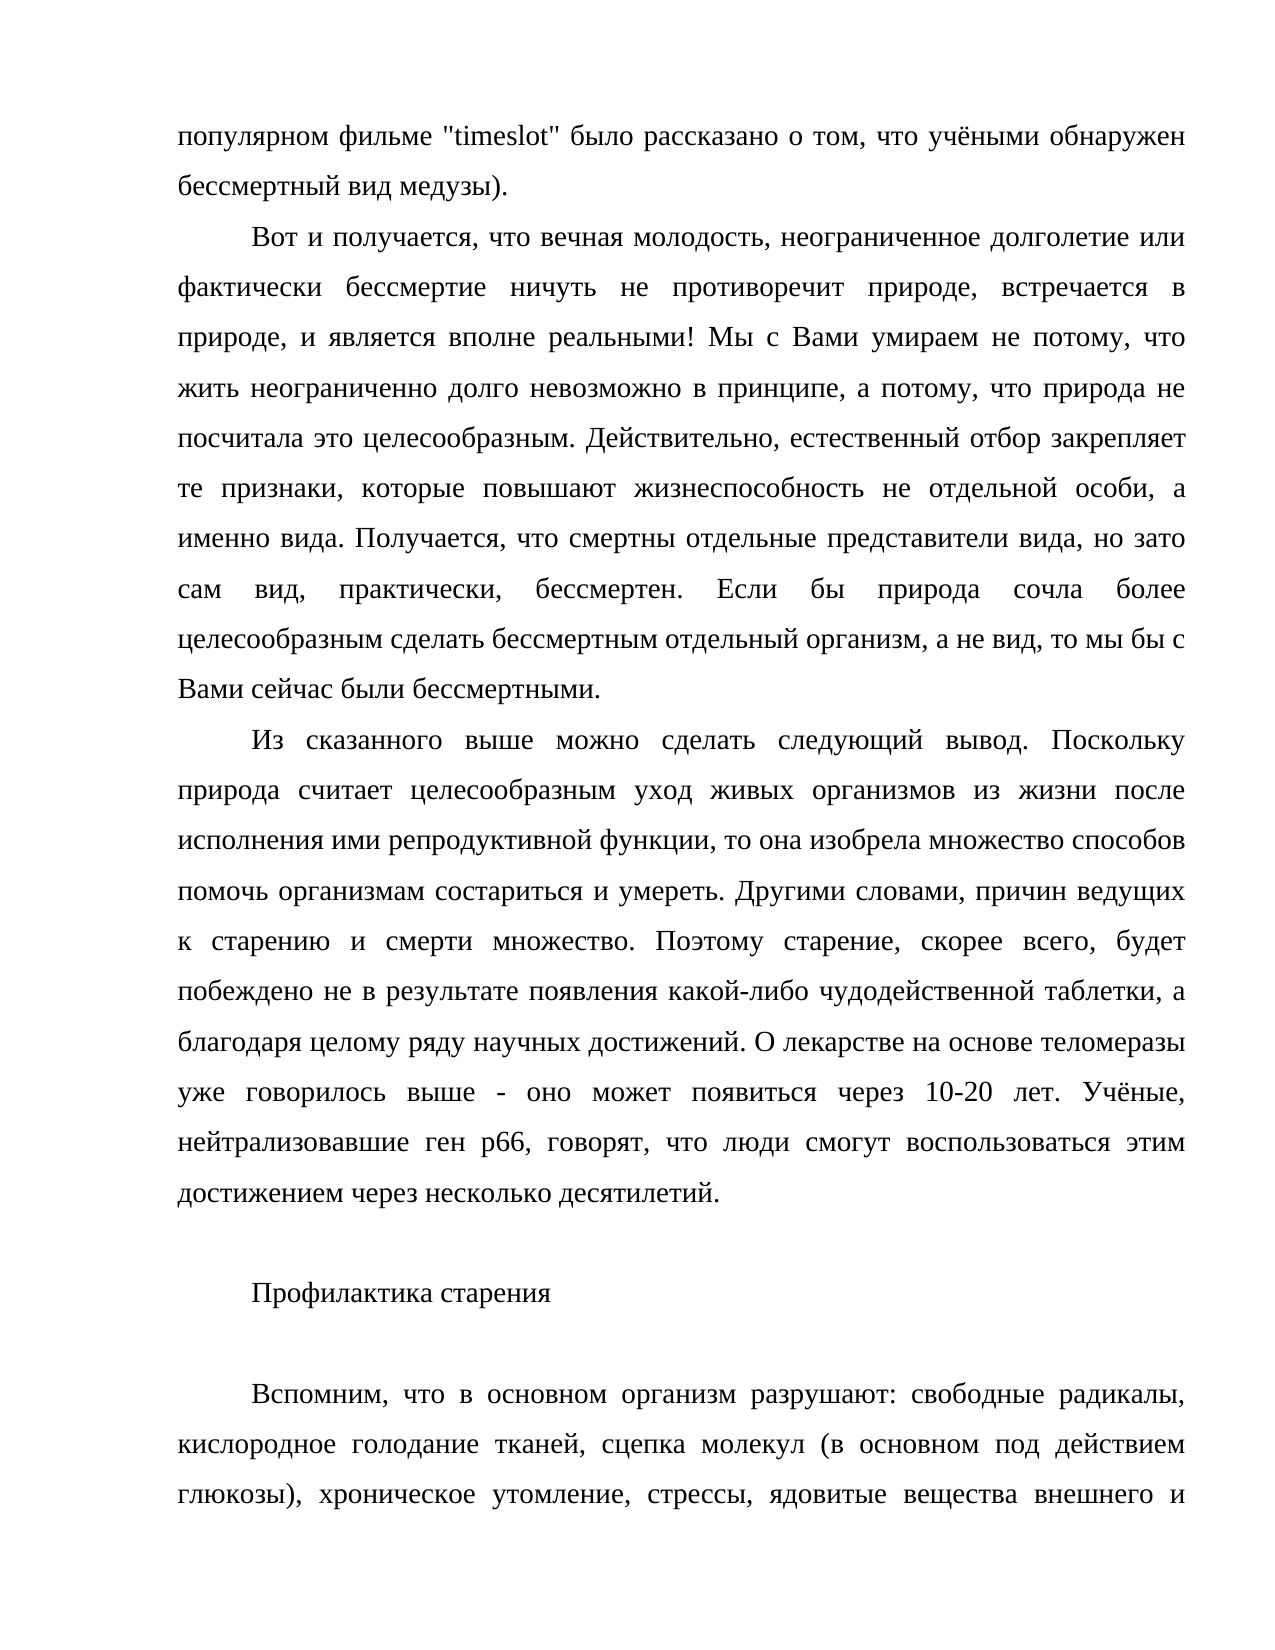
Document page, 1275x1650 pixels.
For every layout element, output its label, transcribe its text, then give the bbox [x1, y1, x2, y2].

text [177, 118, 1186, 202]
text Из сказанного выше можно сделать следующий вывод. Поскольку природа считает целесообразным уход живых организмов из жизни после исполнения ими репродуктивной функции, то она изобрела множество способов помочь организмам состариться и умереть. Другими словами, причин ведущих к старению и смерти множество. Поэтому старение, скорее всего, будет побеждено не в результате появления какой-либо чудодейственной таблетки, а благодаря целому ряду научных достижений. О лекарстве на основе теломеразы уже говорилось выше - оно может появиться через 10-20 лет. Учёные, нейтрализовавшие ген р66, говорят, что люди смогут воспользоваться этим достижением через несколько десятилетий. [177, 722, 1186, 1208]
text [177, 1376, 1186, 1510]
text Профилактика старения [177, 1275, 1186, 1309]
text Вот и получается, что вечная молодость, неограниченное долголетие или фактически бессмертие ничуть не противоречит природе, встречается в природе, и является вполне реальными! Мы с Вами умираем не потому, что жить неограниченно долго невозможно в принципе, а потому, что природа не посчитала это целесообразным. Действительно, естественный отбор закрепляет те признаки, которые повышают жизнеспособность не отдельной особи, а именно вида. Получается, что смертны отдельные представители вида, но зато сам вид, практически, бессмертен. Если бы природа сочла более целесообразным сделать бессмертным отдельный организм, а не вид, то мы бы с Вами сейчас были бессмертными. [177, 219, 1186, 705]
